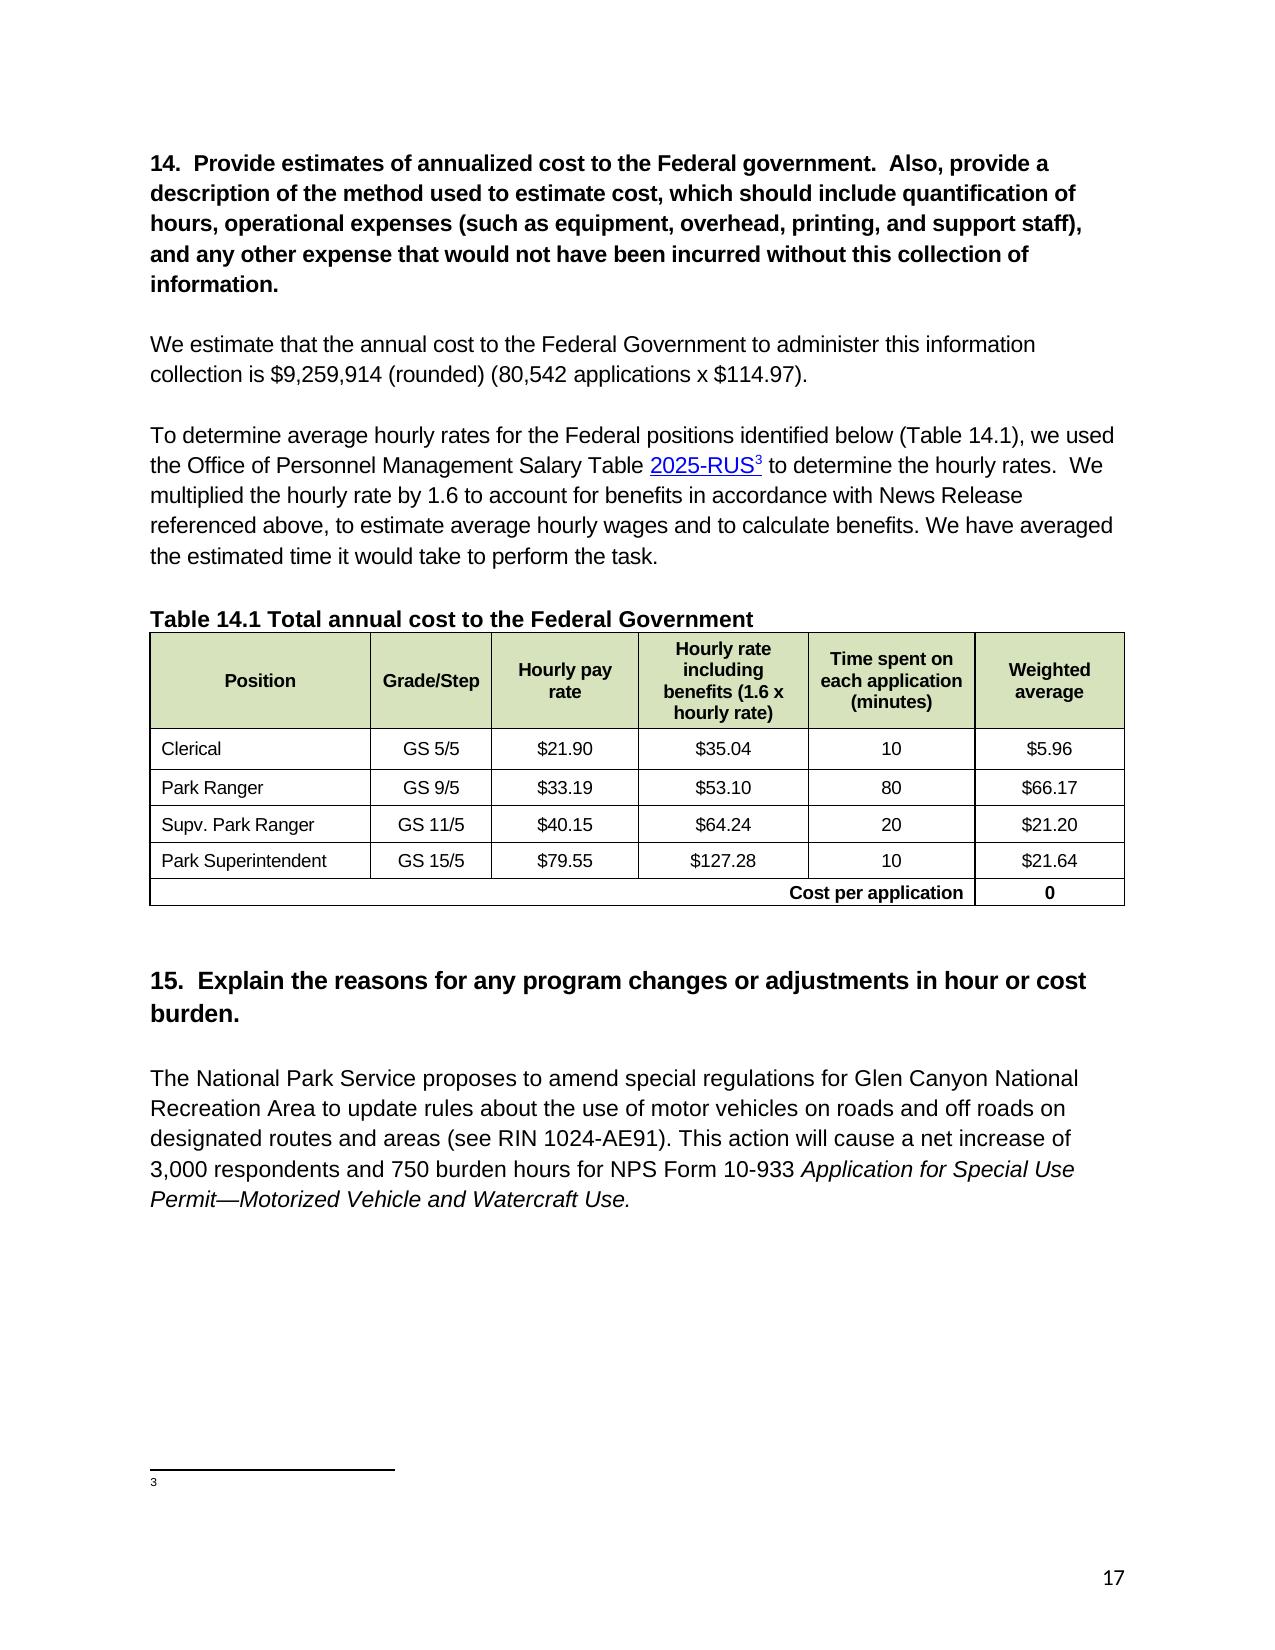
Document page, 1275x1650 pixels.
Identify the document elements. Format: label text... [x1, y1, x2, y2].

text 15. Explain the reasons for any program changes or adjustments in hour or cost burden. [150, 966, 1125, 1028]
table_cell $40.15 [492, 806, 638, 842]
table_cell GS 15/5 [371, 843, 491, 878]
table_cell Park Ranger [151, 770, 370, 805]
table_header Grade/Step [371, 633, 491, 728]
table_cell $64.24 [639, 806, 808, 842]
text The National Park Service proposes to amend special regulations for Glen Canyon National Recreation Area to update rules about the use of motor vehicles on roads and off roads on designated routes and areas (see RIN 1024-AE91). This action will cause a net increase of 3,000 respondents and 750 burden hours for NPS Form 10-933 Application for Special Use Permit—Motorized Vehicle and Watercraft Use. [150, 1065, 1125, 1212]
table_cell Clerical [151, 729, 370, 769]
table_cell $35.04 [639, 729, 808, 769]
table_cell $33.19 [492, 770, 638, 805]
table_cell $114.97 [976, 879, 1124, 905]
table_cell $21.20 [976, 806, 1124, 842]
table_header Position [151, 633, 370, 728]
table_cell Supv. Park Ranger [151, 806, 370, 842]
table_cell $53.10 [639, 770, 808, 805]
table_cell GS 9/5 [371, 770, 491, 805]
table_cell 10 [809, 729, 974, 769]
table_cell $5.96 [976, 729, 1124, 769]
text 14. Provide estimates of annualized cost to the Federal government. Also, provide a description of the method used to estimate cost, which should include quantification of hours, operational expenses (such as equipment, overhead, printing, and support staff), and any other expense that would not have been incurred without this collection of information. [150, 150, 1125, 297]
table_cell 80 [809, 770, 974, 805]
table_cell $21.90 [492, 729, 638, 769]
table_header Weighted average [976, 633, 1124, 728]
text Table 14.1 Total annual cost to the Federal Government [150, 606, 1125, 632]
table_header Time spent on each application (minutes) [809, 633, 974, 728]
table_cell 20 [809, 806, 974, 842]
text To determine average hourly rates for the Federal positions identified below (Table 14.1), we used the Office of Personnel Management Salary Table 2025-RUS to determine the hourly rates. We multiplied the hourly rate by 1.6 to account for benefits in accordance with News Release referenced above, to estimate average hourly wages and to calculate benefits. We have averaged the estimated time it would take to perform the task. [150, 422, 1125, 569]
table_cell $79.55 [492, 843, 638, 878]
table_header Hourly pay rate [492, 633, 638, 728]
table_cell $127.28 [639, 843, 808, 878]
table_cell 10 [809, 843, 974, 878]
table_cell GS 5/5 [371, 729, 491, 769]
table_cell $66.17 [976, 770, 1124, 805]
table_cell Park Superintendent [151, 843, 370, 878]
table_cell Cost per application [151, 879, 974, 905]
table_cell $21.64 [976, 843, 1124, 878]
text We estimate that the annual cost to the Federal Government to administer this information collection is $9,259,914 (rounded) (80,542 applications x $114.97). [150, 331, 1125, 388]
table_header Hourly rate including benefits (1.6 x hourly rate) [639, 633, 808, 728]
table_cell GS 11/5 [371, 806, 491, 842]
